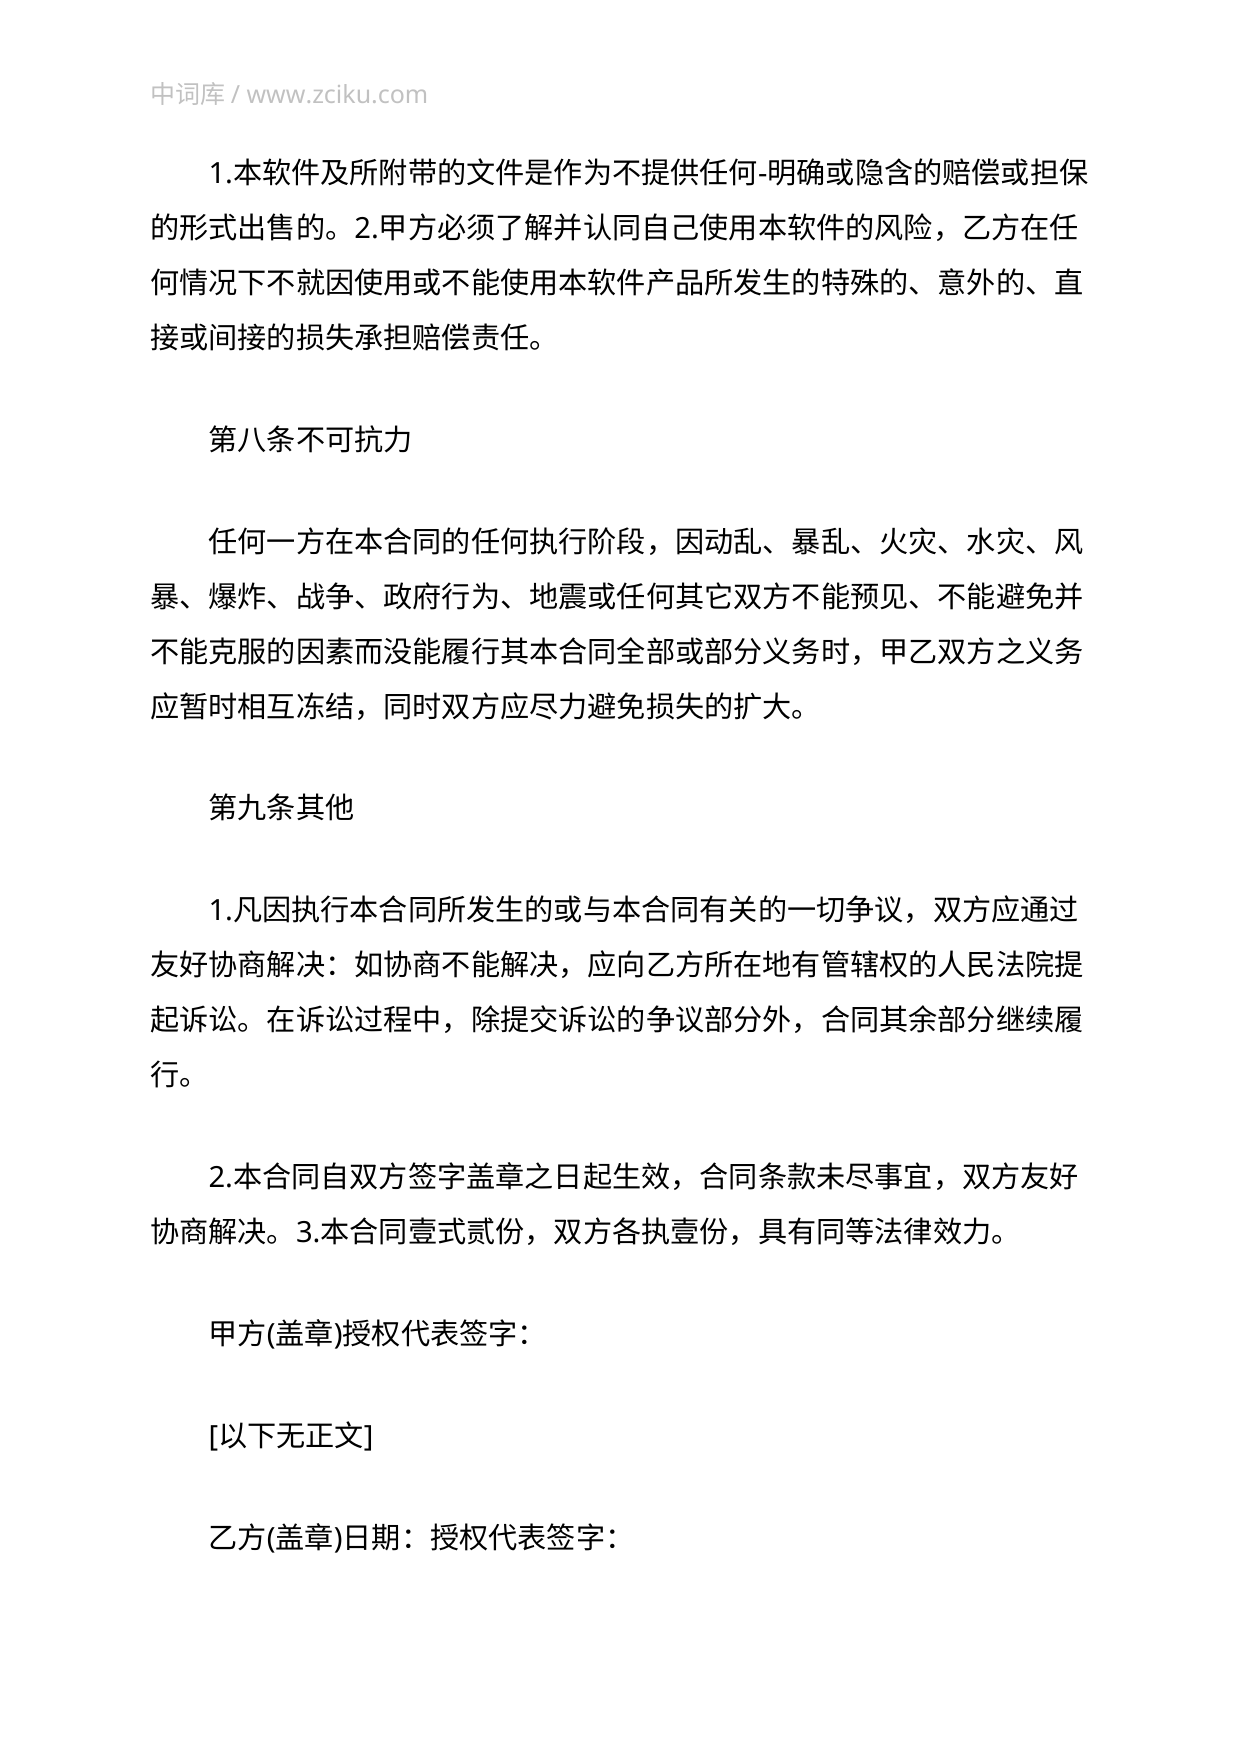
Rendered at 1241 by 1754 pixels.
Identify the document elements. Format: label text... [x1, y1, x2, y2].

text 1.本软件及所附带的文件是作为不提供任何-明确或隐含的赔偿或担保的形式出售的。2.甲方必须了解并认同自己使用本软件的风险，乙方在任何情况下不就因使用或不能使用本软件产品所发生的特殊的、意外的、直接或间接的损失承担赔偿责任。 [150, 150, 1090, 357]
text [以下无正文] [150, 1412, 1090, 1454]
text 任何一方在本合同的任何执行阶段，因动乱、暴乱、火灾、水灾、风暴、爆炸、战争、政府行为、地震或任何其它双方不能预见、不能避免并不能克服的因素而没能履行其本合同全部或部分义务时，甲乙双方之义务应暂时相互冻结，同时双方应尽力避免损失的扩大。 [150, 518, 1090, 725]
text 第八条不可抗力 [150, 417, 1090, 459]
text 1.凡因执行本合同所发生的或与本合同有关的一切争议，双方应通过友好协商解决：如协商不能解决，应向乙方所在地有管辖权的人民法院提起诉讼。在诉讼过程中，除提交诉讼的争议部分外，合同其余部分继续履行。 [150, 887, 1090, 1094]
text 甲方(盖章)授权代表签字： [150, 1310, 1090, 1353]
text 第九条其他 [150, 785, 1090, 827]
text 2.本合同自双方签字盖章之日起生效，合同条款未尽事宜，双方友好协商解决。3.本合同壹式贰份，双方各执壹份，具有同等法律效力。 [150, 1153, 1090, 1251]
text 乙方(盖章)日期：授权代表签字： [150, 1514, 1090, 1557]
